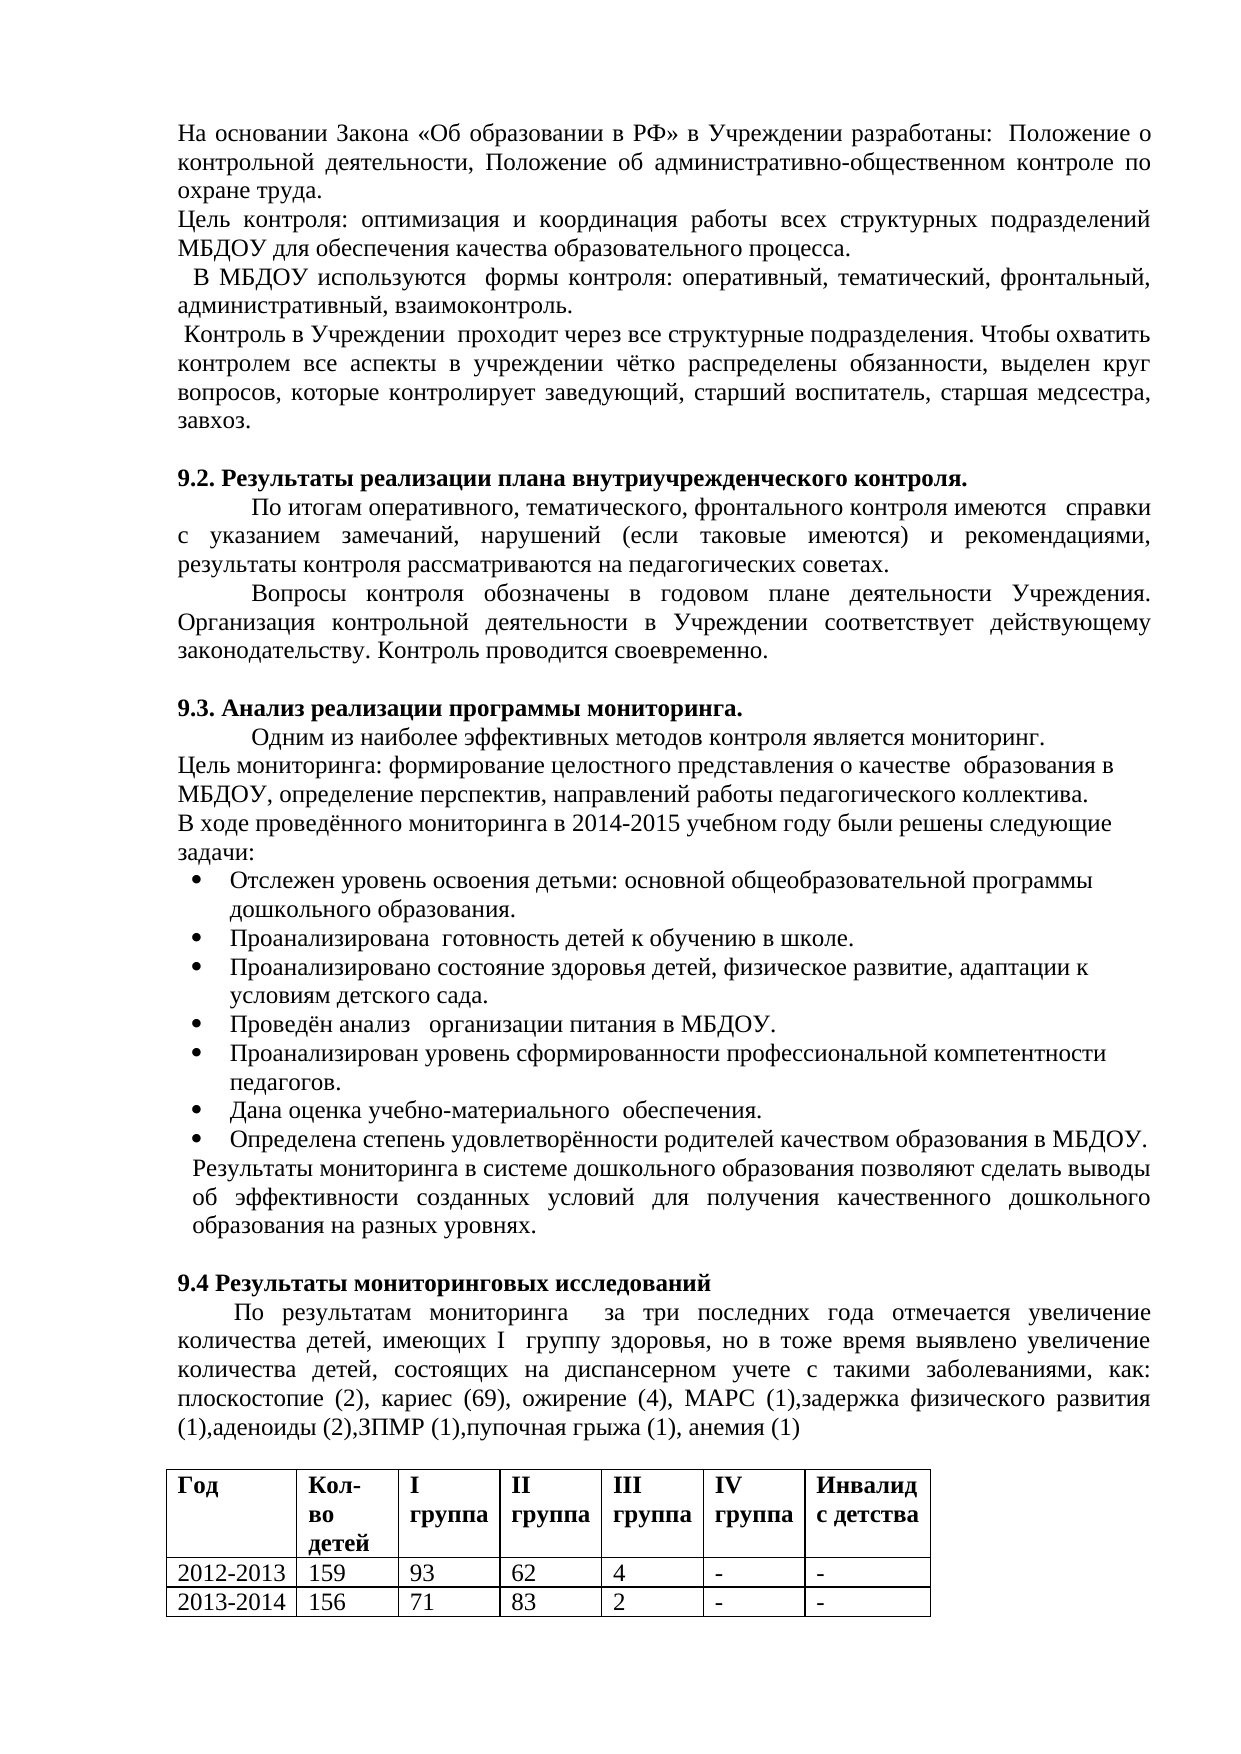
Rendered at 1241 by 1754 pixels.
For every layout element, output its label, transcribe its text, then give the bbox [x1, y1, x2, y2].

table_cell - [806, 1588, 930, 1616]
table_header Кол-во детей [297, 1470, 398, 1557]
table_header III группа [602, 1470, 703, 1557]
text На основании Закона «Об образовании в РФ» в Учреждении разработаны: Положение о контрольной деятельности, Положение об административно-общественном контроле по охране труда. [177, 118, 1152, 204]
list Проанализирована готовность детей к обучению в школе. [192, 923, 1152, 952]
table_header IV группа [704, 1470, 804, 1557]
list Проанализирован уровень сформированности профессиональной компетентности педагогов. [192, 1038, 1152, 1096]
text Контроль в Учреждении проходит через все структурные подразделения. Чтобы охватить контролем все аспекты в учреждении чётко распределены обязанности, выделен круг вопросов, которые контролирует заведующий, старший воспитатель, старшая медсестра, завхоз. [177, 319, 1152, 434]
table_cell 2012-2013 [167, 1558, 296, 1586]
table_cell - [704, 1588, 804, 1616]
text По итогам оперативного, тематического, фронтального контроля имеются справки с указанием замечаний, нарушений (если таковые имеются) и рекомендациями, результаты контроля рассматриваются на педагогических советах. [177, 492, 1152, 578]
table_cell 156 [297, 1588, 398, 1616]
text В ходе проведённого мониторинга в 2014-2015 учебном году были решены следующие задачи: [177, 808, 1152, 866]
list Проанализировано состояние здоровья детей, физическое развитие, адаптации к условиям детского сада. [192, 952, 1152, 1009]
text Одним из наиболее эффективных методов контроля является мониторинг. [177, 722, 1152, 751]
list Отслежен уровень освоения детьми: основной общеобразовательной программы дошкольного образования. [192, 866, 1152, 923]
text 9.3. Анализ реализации программы мониторинга. [177, 693, 1152, 722]
table_cell 62 [501, 1558, 601, 1586]
table_header I группа [399, 1470, 499, 1557]
text Цель мониторинга: формирование целостного представления о качестве образования в МБДОУ, определение перспектив, направлений работы педагогического коллектива. [177, 751, 1152, 808]
table_cell 71 [399, 1588, 499, 1616]
text 9.2. Результаты реализации плана внутриучрежденческого контроля. [177, 463, 1152, 492]
table_cell 4 [602, 1558, 703, 1586]
table_header Год [167, 1470, 296, 1557]
table_cell 2 [602, 1588, 703, 1616]
table_cell 83 [501, 1588, 601, 1616]
text 9.4 Результаты мониторинговых исследований [177, 1268, 1152, 1297]
table_cell 93 [399, 1558, 499, 1586]
list Определена степень удовлетворённости родителей качеством образования в МБДОУ. [192, 1124, 1152, 1153]
table_cell 2013-2014 [167, 1588, 296, 1616]
table_cell 159 [297, 1558, 398, 1586]
table_cell - [806, 1558, 930, 1586]
text Вопросы контроля обозначены в годовом плане деятельности Учреждения. Организация контрольной деятельности в Учреждении соответствует действующему законодательству. Контроль проводится своевременно. [177, 578, 1152, 664]
text В МБДОУ используются формы контроля: оперативный, тематический, фронтальный, административный, взаимоконтроль. [177, 262, 1152, 319]
table_header Инвалид с детства [806, 1470, 930, 1557]
text Результаты мониторинга в системе дошкольного образования позволяют сделать выводы об эффективности созданных условий для получения качественного дошкольного образования на разных уровнях. [192, 1153, 1152, 1239]
text Цель контроля: оптимизация и координация работы всех структурных подразделений МБДОУ для обеспечения качества образовательного процесса. [177, 204, 1152, 262]
list Проведён анализ организации питания в МБДОУ. [192, 1009, 1152, 1038]
text По результатам мониторинга за три последних года отмечается увеличение количества детей, имеющих I группу здоровья, но в тоже время выявлено увеличение количества детей, состоящих на диспансерном учете с такими заболеваниями, как: плоскостопие (2), кариес (69), ожирение (4), МАРС (1),задержка физического развития (1),аденоиды (2),ЗПМР (1),пупочная грыжа (1), анемия (1) [177, 1297, 1152, 1441]
table_cell - [704, 1558, 804, 1586]
table_header II группа [501, 1470, 601, 1557]
list Дана оценка учебно-материального обеспечения. [192, 1096, 1152, 1124]
